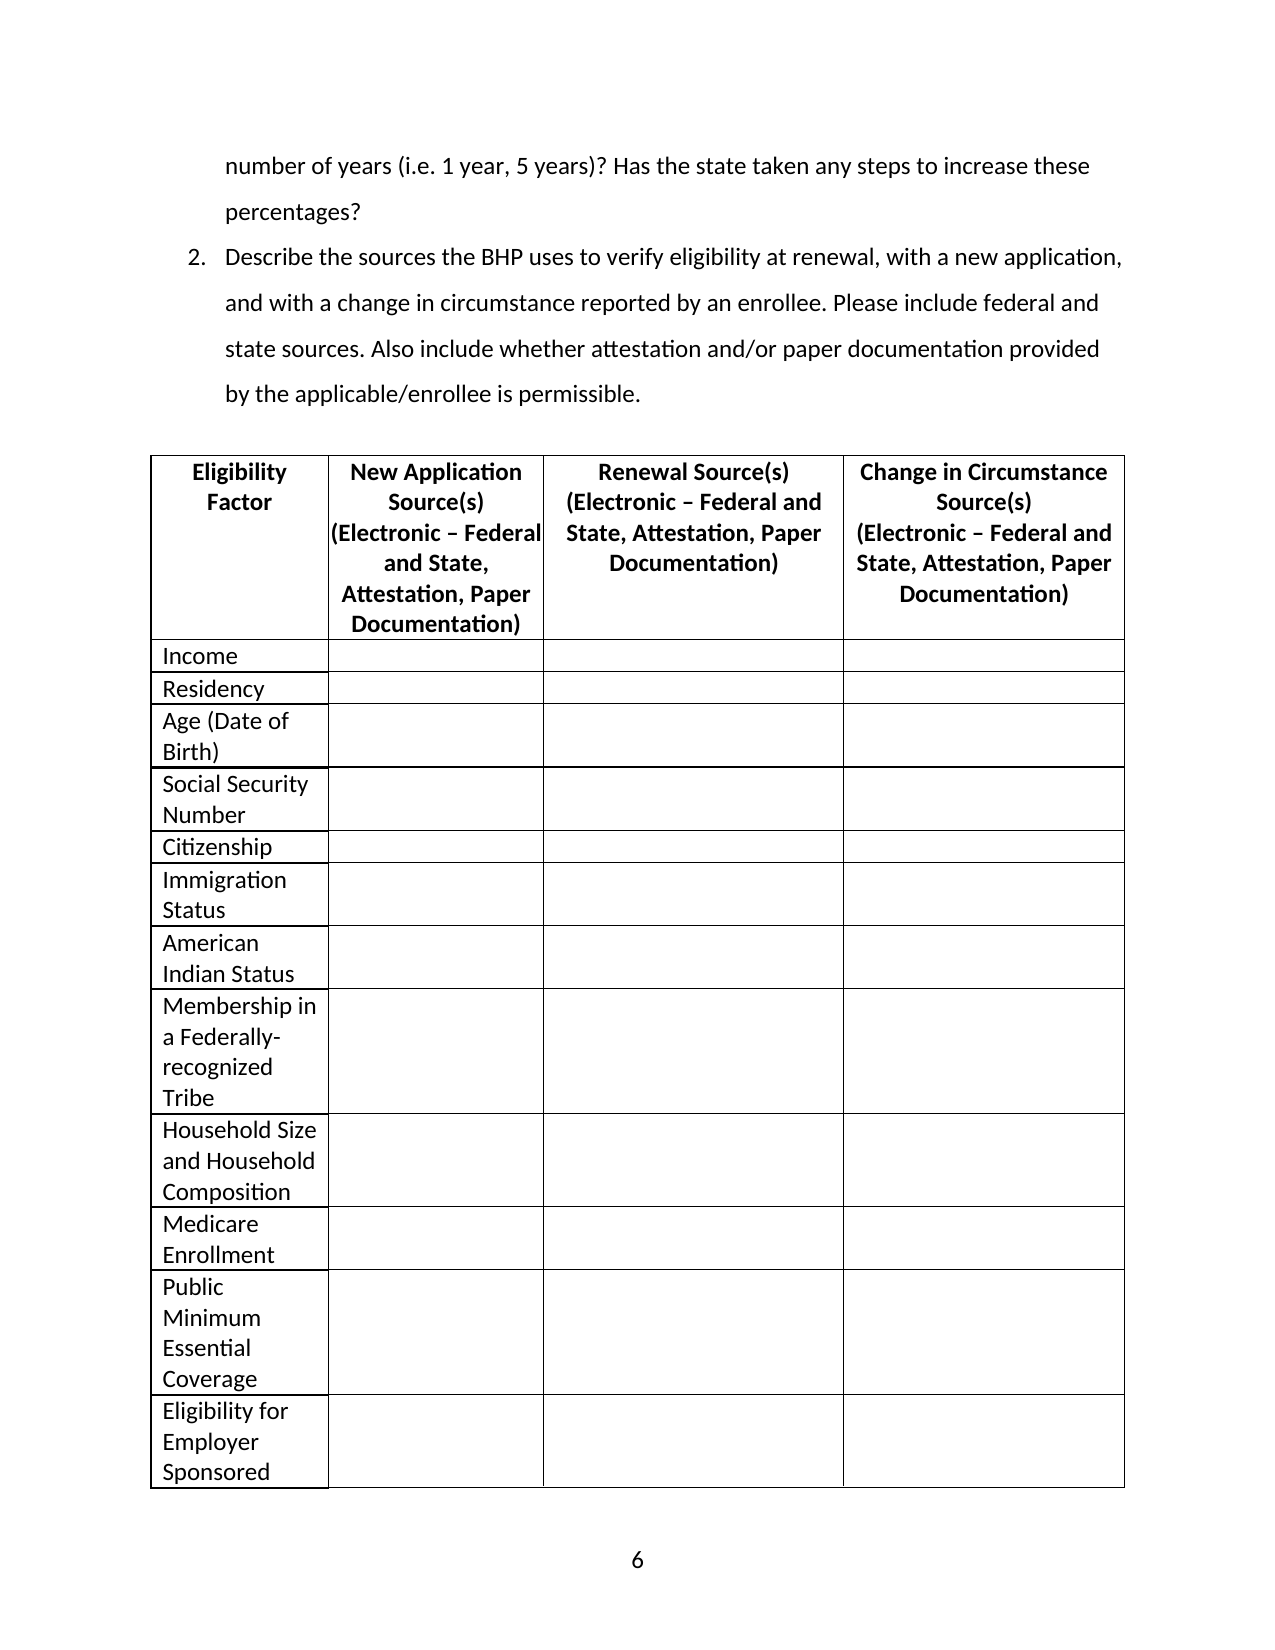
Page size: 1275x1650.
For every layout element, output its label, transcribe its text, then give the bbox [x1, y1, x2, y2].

table_cell [844, 831, 1124, 862]
table_cell [329, 1114, 543, 1206]
table_cell [844, 989, 1124, 1112]
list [187, 150, 1125, 226]
table_cell [544, 640, 843, 671]
table_cell [329, 989, 543, 1112]
table_cell Household Size and Household Composition [152, 1115, 328, 1206]
table_cell Eligibility for Employer Sponsored Insurance [152, 1396, 328, 1487]
table_cell [544, 831, 843, 862]
table_cell [544, 1114, 843, 1206]
table_cell [844, 768, 1124, 829]
table_cell [544, 863, 843, 925]
table_cell Social Security Number [152, 769, 328, 829]
table_cell [844, 1270, 1124, 1393]
table_cell American Indian Status [152, 927, 328, 988]
table_cell [544, 672, 843, 703]
table_cell [329, 926, 543, 988]
table_header New Application Source(s) (Electronic – Federal and State, Attestation, Paper Documentation) [329, 456, 543, 639]
table_cell [329, 672, 543, 703]
table_cell [544, 1270, 843, 1393]
table_cell [844, 926, 1124, 988]
table_cell [329, 1270, 543, 1393]
table_cell [329, 863, 543, 925]
table_cell [544, 704, 843, 766]
table_cell [329, 1395, 544, 1487]
table_cell [544, 1207, 843, 1269]
table_cell [329, 640, 543, 671]
table_header Eligibility Factor [152, 456, 328, 639]
table_cell [844, 1207, 1124, 1269]
table_cell Public Minimum Essential Coverage [152, 1271, 328, 1393]
table_header Renewal Source(s) (Electronic – Federal and State, Attestation, Paper Documentation) [544, 456, 843, 639]
table_cell Residency [152, 673, 328, 703]
table_cell [329, 768, 543, 829]
table_cell [844, 704, 1124, 766]
table_cell [844, 1114, 1124, 1206]
table_cell [329, 831, 543, 862]
table_cell Age (Date of Birth) [152, 705, 328, 766]
table_cell [544, 1395, 844, 1487]
table_header Change in Circumstance Source(s) (Electronic – Federal and State, Attestation, Paper Documentation) [844, 456, 1124, 639]
table_cell Medicare Enrollment [152, 1208, 328, 1269]
table_cell [844, 863, 1124, 925]
list Describe the sources the BHP uses to verify eligibility at renewal, with a new application, and with a change in circumstance reported by an enrollee. Please include federal and state sources. Also include whether attestation and/or paper documentation provided by the applicable/enrollee is permissible. [187, 241, 1125, 409]
table_cell [544, 768, 843, 829]
table_cell [329, 1207, 543, 1269]
table_cell Income [152, 640, 328, 671]
table_cell [329, 704, 543, 766]
table_cell [544, 926, 843, 988]
table_cell [544, 989, 843, 1112]
table_cell [844, 1395, 1124, 1487]
table_cell Membership in a Federally-recognized Tribe [152, 990, 328, 1112]
table_cell [844, 640, 1124, 671]
table_cell Citizenship [152, 832, 328, 862]
table_cell Immigration Status [152, 864, 328, 925]
table_cell [844, 672, 1124, 703]
